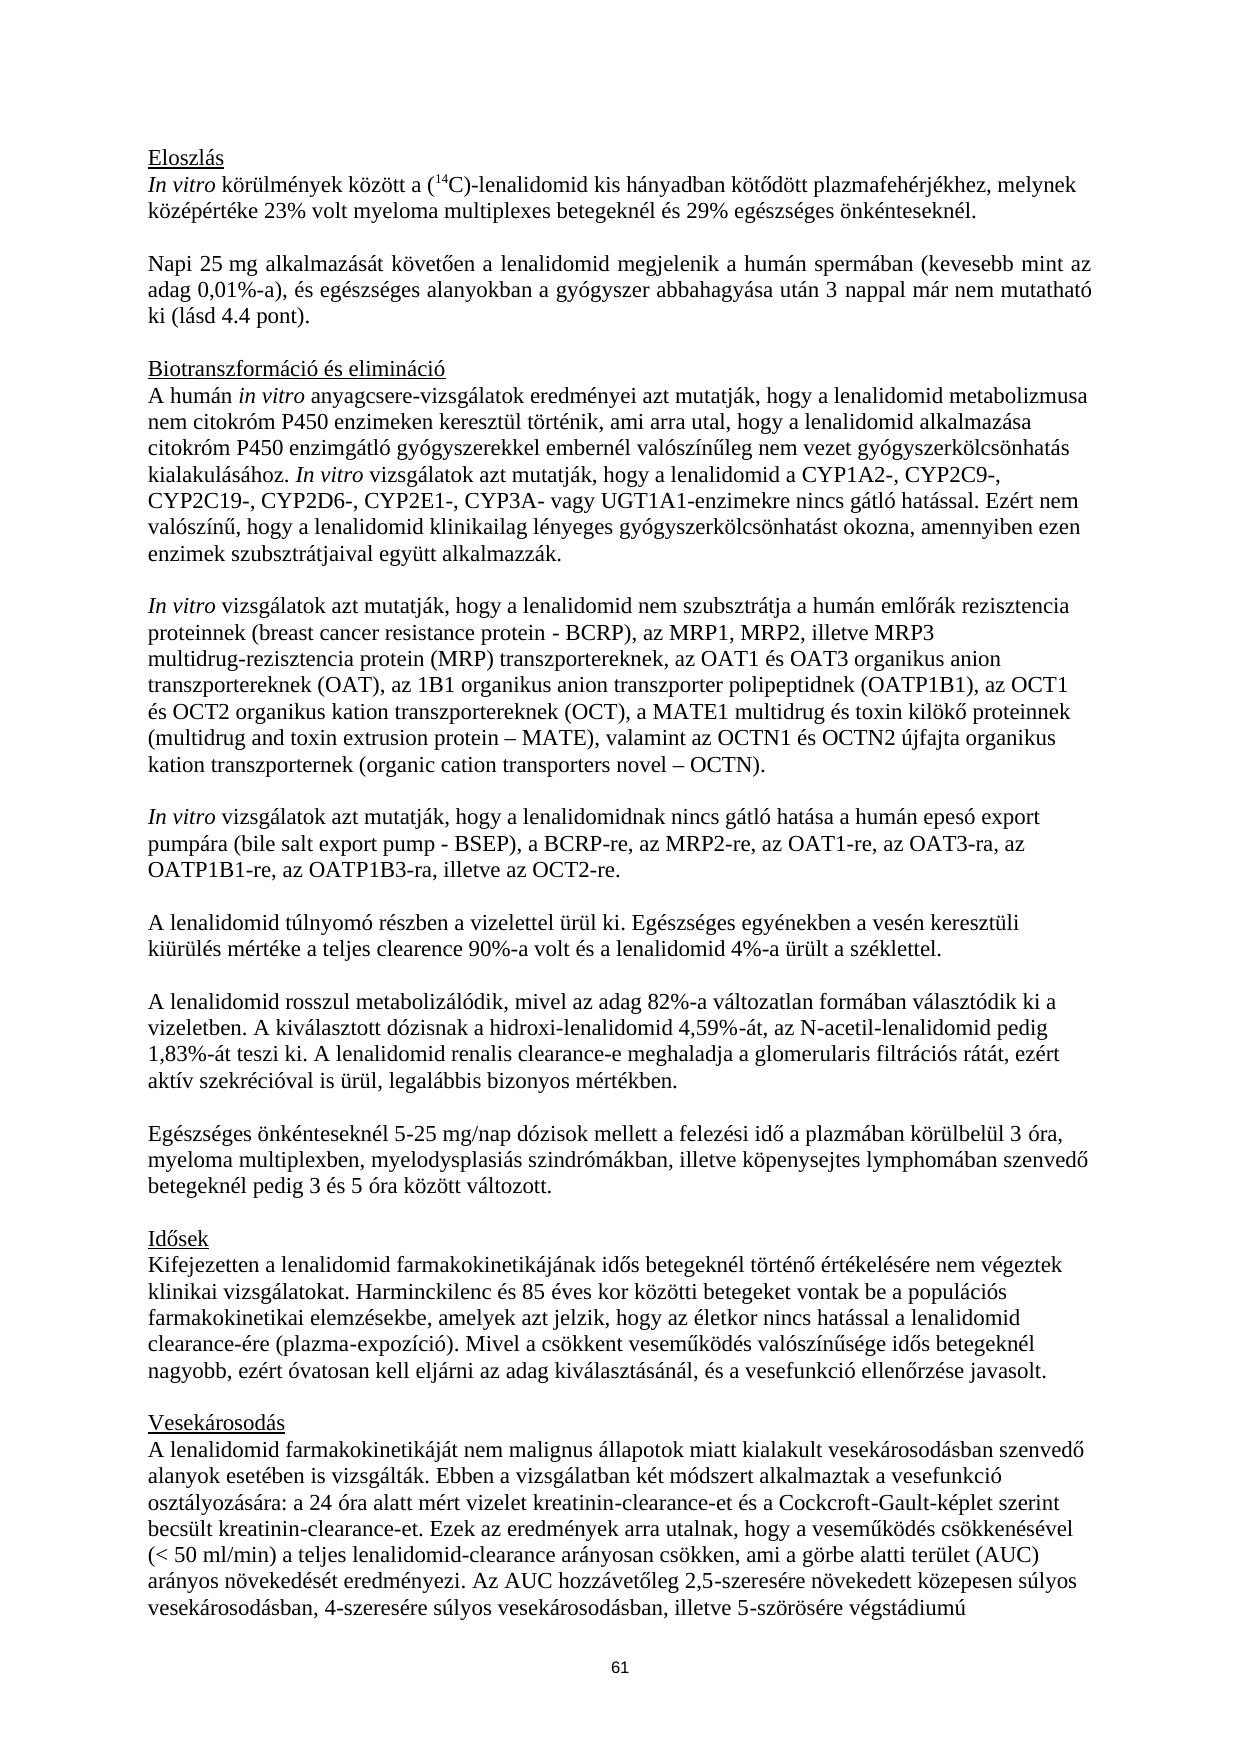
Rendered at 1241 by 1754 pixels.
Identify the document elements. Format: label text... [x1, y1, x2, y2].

text Vesekárosodás [148, 1409, 1092, 1436]
text In vitro vizsgálatok azt mutatják, hogy a lenalidomidnak nincs gátló hatása a humán epesó export pumpára (bile salt export pump - BSEP), a BCRP-re, az MRP2-re, az OAT1-re, az OAT3-ra, az OATP1B1-re, az OATP1B3-ra, illetve az OCT2-re. [148, 803, 1092, 882]
text A lenalidomid túlnyomó részben a vizelettel ürül ki. Egészséges egyénekben a vesén keresztüli kiürülés mértéke a teljes clearence 90%-a volt és a lenalidomid 4%-a ürült a széklettel. [148, 909, 1092, 961]
text Idősek [148, 1225, 1092, 1251]
text Eloszlás [148, 144, 1092, 171]
text Kifejezetten a lenalidomid farmakokinetikájának idős betegeknél történő értékelésére nem végeztek klinikai vizsgálatokat. Harminckilenc és 85 éves kor közötti betegeket vontak be a populációs farmakokinetikai elemzésekbe, amelyek azt jelzik, hogy az életkor nincs hatással a lenalidomid clearance-ére (plazma-expozíció). Mivel a csökkent veseműködés valószínűsége idős betegeknél nagyobb, ezért óvatosan kell eljárni az adag kiválasztásánál, és a vesefunkció ellenőrzése javasolt. [148, 1251, 1092, 1383]
text In vitro vizsgálatok azt mutatják, hogy a lenalidomid nem szubsztrátja a humán emlőrák rezisztencia proteinnek (breast cancer resistance protein - BCRP), az MRP1, MRP2, illetve MRP3 multidrug-rezisztencia protein (MRP) transzportereknek, az OAT1 és OAT3 organikus anion transzportereknek (OAT), az 1B1 organikus anion transzporter polipeptidnek (OATP1B1), az OCT1 és OCT2 organikus kation transzportereknek (OCT), a MATE1 multidrug és toxin kilökő proteinnek (multidrug and toxin extrusion protein – MATE), valamint az OCTN1 és OCTN2 újfajta organikus kation transzporternek (organic cation transporters novel – OCTN). [148, 592, 1092, 777]
text In vitro körülmények között a (14C)-lenalidomid kis hányadban kötődött plazmafehérjékhez, melynek középértéke 23% volt myeloma multiplexes betegeknél és 29% egészséges önkénteseknél. [148, 171, 1092, 223]
text Egészséges önkénteseknél 5-25 mg/nap dózisok mellett a felezési idő a plazmában körülbelül 3 óra, myeloma multiplexben, myelodysplasiás szindrómákban, illetve köpenysejtes lymphomában szenvedő betegeknél pedig 3 és 5 óra között változott. [148, 1119, 1092, 1199]
list Biotranszformáció és elimináció [148, 355, 1092, 382]
text Napi 25 mg alkalmazását követően a lenalidomid megjelenik a humán spermában (kevesebb mint az adag 0,01%-a), és egészséges alanyokban a gyógyszer abbahagyása után 3 nappal már nem mutatható ki (lásd 4.4 pont). [148, 250, 1092, 329]
text A humán in vitro anyagcsere-vizsgálatok eredményei azt mutatják, hogy a lenalidomid metabolizmusa nem citokróm P450 enzimeken keresztül történik, ami arra utal, hogy a lenalidomid alkalmazása citokróm P450 enzimgátló gyógyszerekkel embernél valószínűleg nem vezet gyógyszerkölcsönhatás kialakulásához. In vitro vizsgálatok azt mutatják, hogy a lenalidomid a CYP1A2-, CYP2C9-, CYP2C19-, CYP2D6-, CYP2E1-, CYP3A- vagy UGT1A1-enzimekre nincs gátló hatással. Ezért nem valószínű, hogy a lenalidomid klinikailag lényeges gyógyszerkölcsönhatást okozna, amennyiben ezen enzimek szubsztrátjaival együtt alkalmazzák. [148, 382, 1092, 566]
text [148, 1436, 1092, 1620]
text A lenalidomid rosszul metabolizálódik, mivel az adag 82%-a változatlan formában választódik ki a vizeletben. A kiválasztott dózisnak a hidroxi-lenalidomid 4,59%-át, az N-acetil-lenalidomid pedig 1,83%-át teszi ki. A lenalidomid renalis clearance-e meghaladja a glomerularis filtrációs rátát, ezért aktív szekrécióval is ürül, legalábbis bizonyos mértékben. [148, 988, 1092, 1093]
